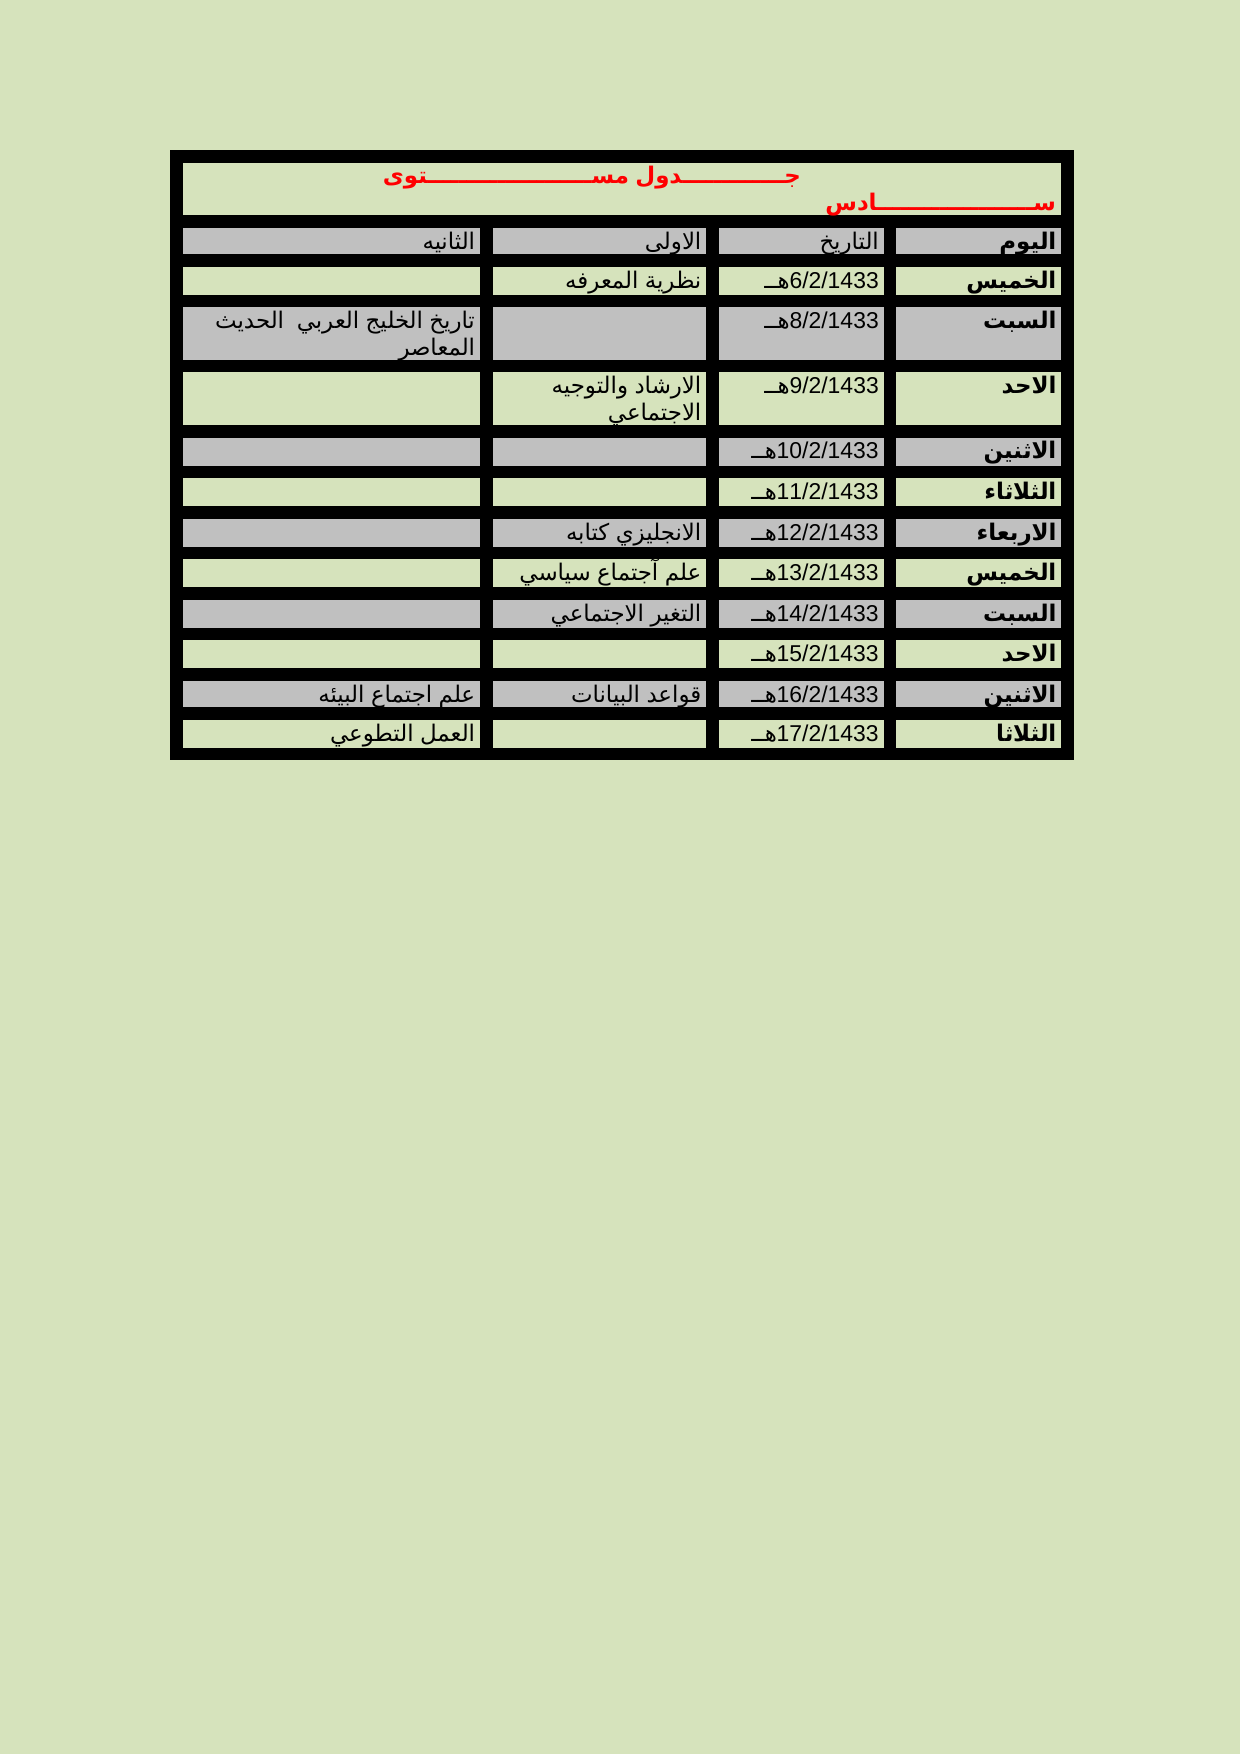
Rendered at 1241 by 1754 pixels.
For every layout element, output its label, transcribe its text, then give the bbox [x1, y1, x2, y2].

table_cell علم اجتماع البيئه [183, 681, 480, 707]
table_cell 17/2/1433هــ [719, 720, 884, 747]
table_cell الارشاد والتوجيه الاجتماعي [493, 372, 706, 425]
table_cell 13/2/1433هــ [719, 559, 884, 587]
table_cell قواعد البيانات [493, 681, 706, 707]
table_cell الاولى [493, 228, 706, 254]
table_cell الاحد [896, 372, 1061, 425]
table_cell [493, 720, 706, 747]
table_header جـــــــــــــدول مســـــــــــــــــــــتوى ســــــــــــــــــــادس [183, 163, 1061, 215]
table_cell تاريخ الخليج العربي الحديث المعاصر [183, 307, 480, 360]
table_cell [183, 267, 480, 294]
table_cell السبت [896, 307, 1061, 360]
table_cell [183, 600, 480, 628]
table_cell الاثنين [896, 438, 1061, 466]
table_cell الاثنين [896, 681, 1061, 707]
table_cell التاريخ [719, 228, 884, 254]
table_cell [183, 372, 480, 425]
table_cell الانجليزي كتابه [493, 519, 706, 547]
table_cell [493, 438, 706, 466]
table_cell 12/2/1433هــ [719, 519, 884, 547]
table_cell 16/2/1433هــ [719, 681, 884, 707]
table_cell 9/2/1433هــ [719, 372, 884, 425]
table_cell [183, 478, 480, 506]
table_cell 14/2/1433هــ [719, 600, 884, 628]
table_cell 6/2/1433هــ [719, 267, 884, 294]
table_cell الاحد [896, 640, 1061, 668]
table_cell 10/2/1433هــ [719, 438, 884, 466]
table_cell علم آجتماع سياسي [493, 559, 706, 587]
table_cell [493, 640, 706, 668]
table_cell نظرية المعرفه [493, 267, 706, 294]
table_cell [183, 438, 480, 466]
table_cell العمل التطوعي [183, 720, 480, 747]
table_cell الثانيه [183, 228, 480, 254]
table_cell 8/2/1433هــ [719, 307, 884, 360]
table_cell الخميس [896, 559, 1061, 587]
table_cell اليوم [896, 228, 1061, 254]
table_cell [493, 307, 706, 360]
table_cell 15/2/1433هــ [719, 640, 884, 668]
table_cell [183, 519, 480, 547]
table_cell [183, 559, 480, 587]
table_cell [493, 478, 706, 506]
table_cell 11/2/1433هــ [719, 478, 884, 506]
table_cell [183, 640, 480, 668]
table_cell الخميس [896, 267, 1061, 294]
table_cell الثلاثاء [896, 478, 1061, 506]
table_cell السبت [896, 600, 1061, 628]
table_cell التغير الاجتماعي [493, 600, 706, 628]
table_cell الاربعاء [896, 519, 1061, 547]
table_cell الثلاثا [896, 720, 1061, 747]
